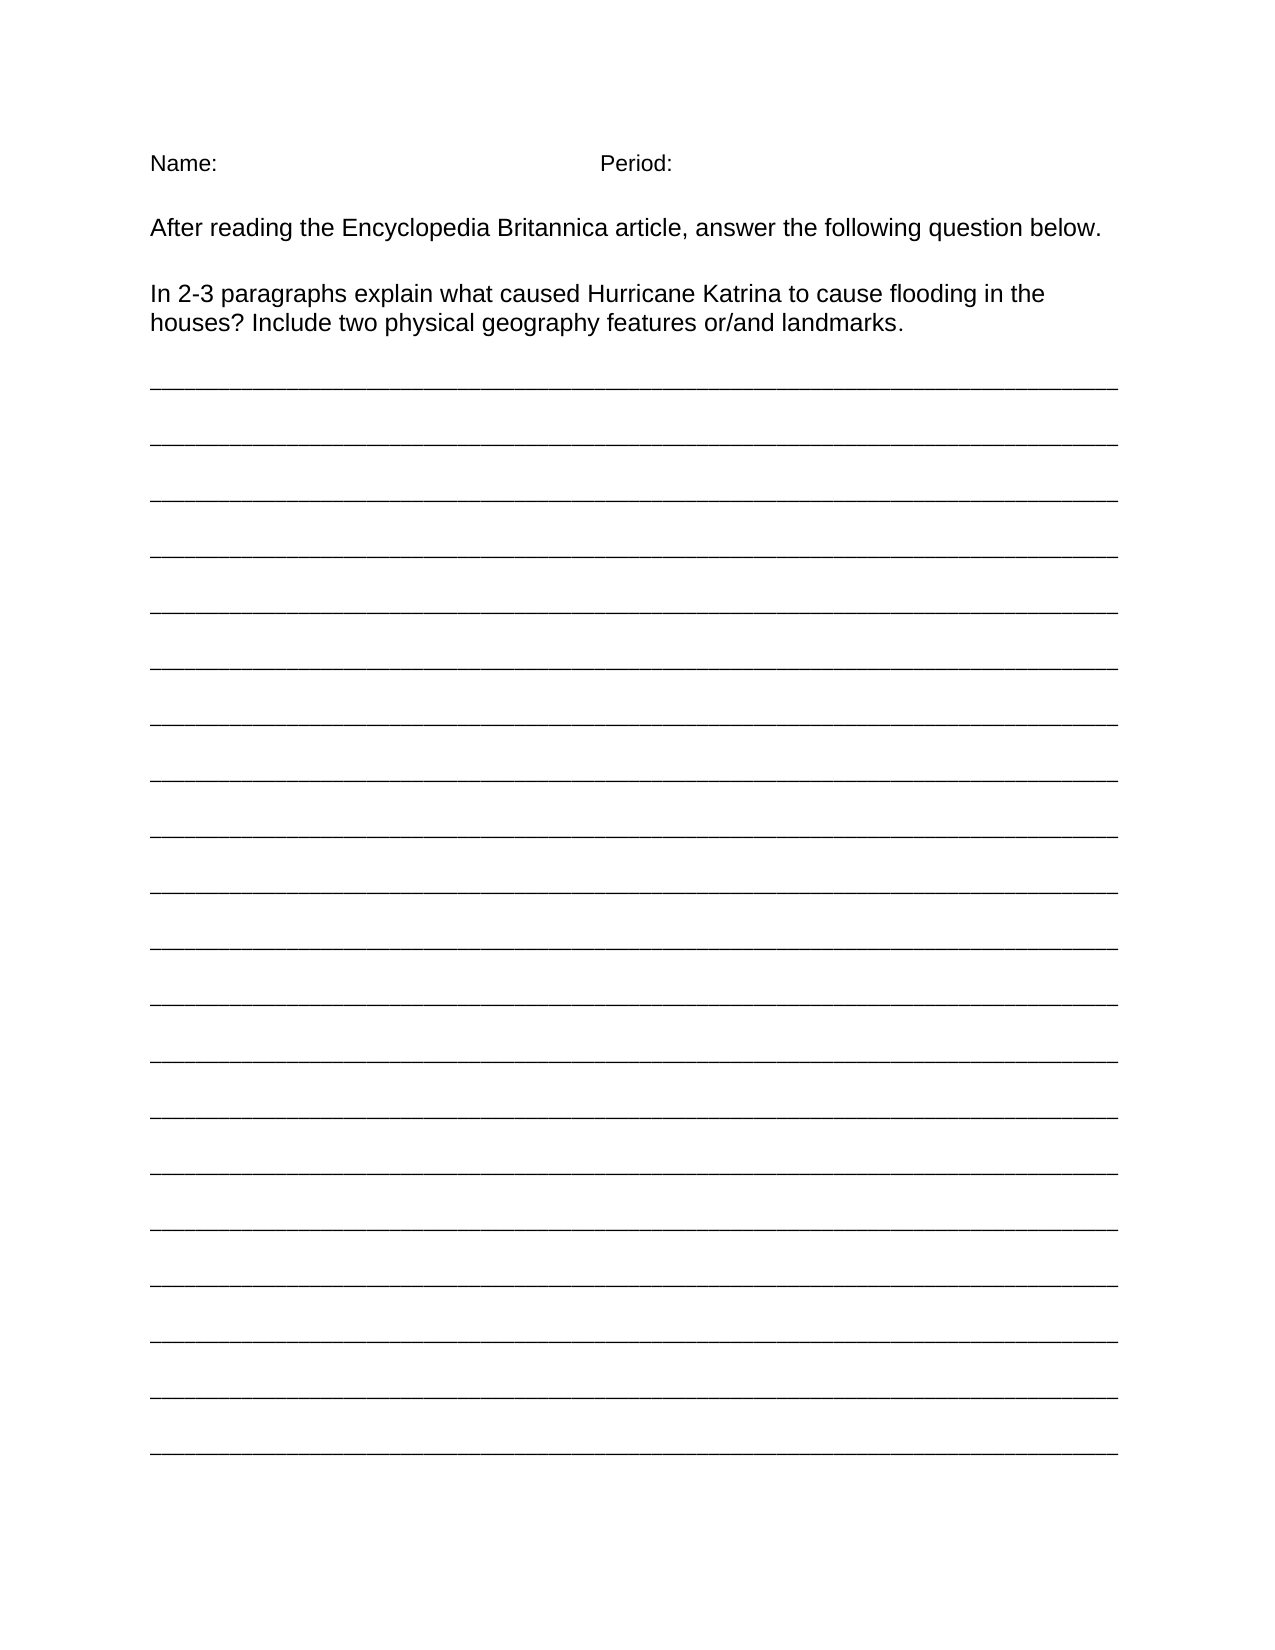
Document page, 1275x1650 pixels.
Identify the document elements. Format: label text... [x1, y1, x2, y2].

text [150, 365, 1125, 1458]
text After reading the Encyclopedia Britannica article, answer the following question below. [150, 213, 1125, 242]
text In 2-3 paragraphs explain what caused Hurricane Katrina to cause flooding in the houses? Include two physical geography features or/and landmarks. [150, 279, 1125, 337]
text Name: Period: [150, 150, 1125, 176]
